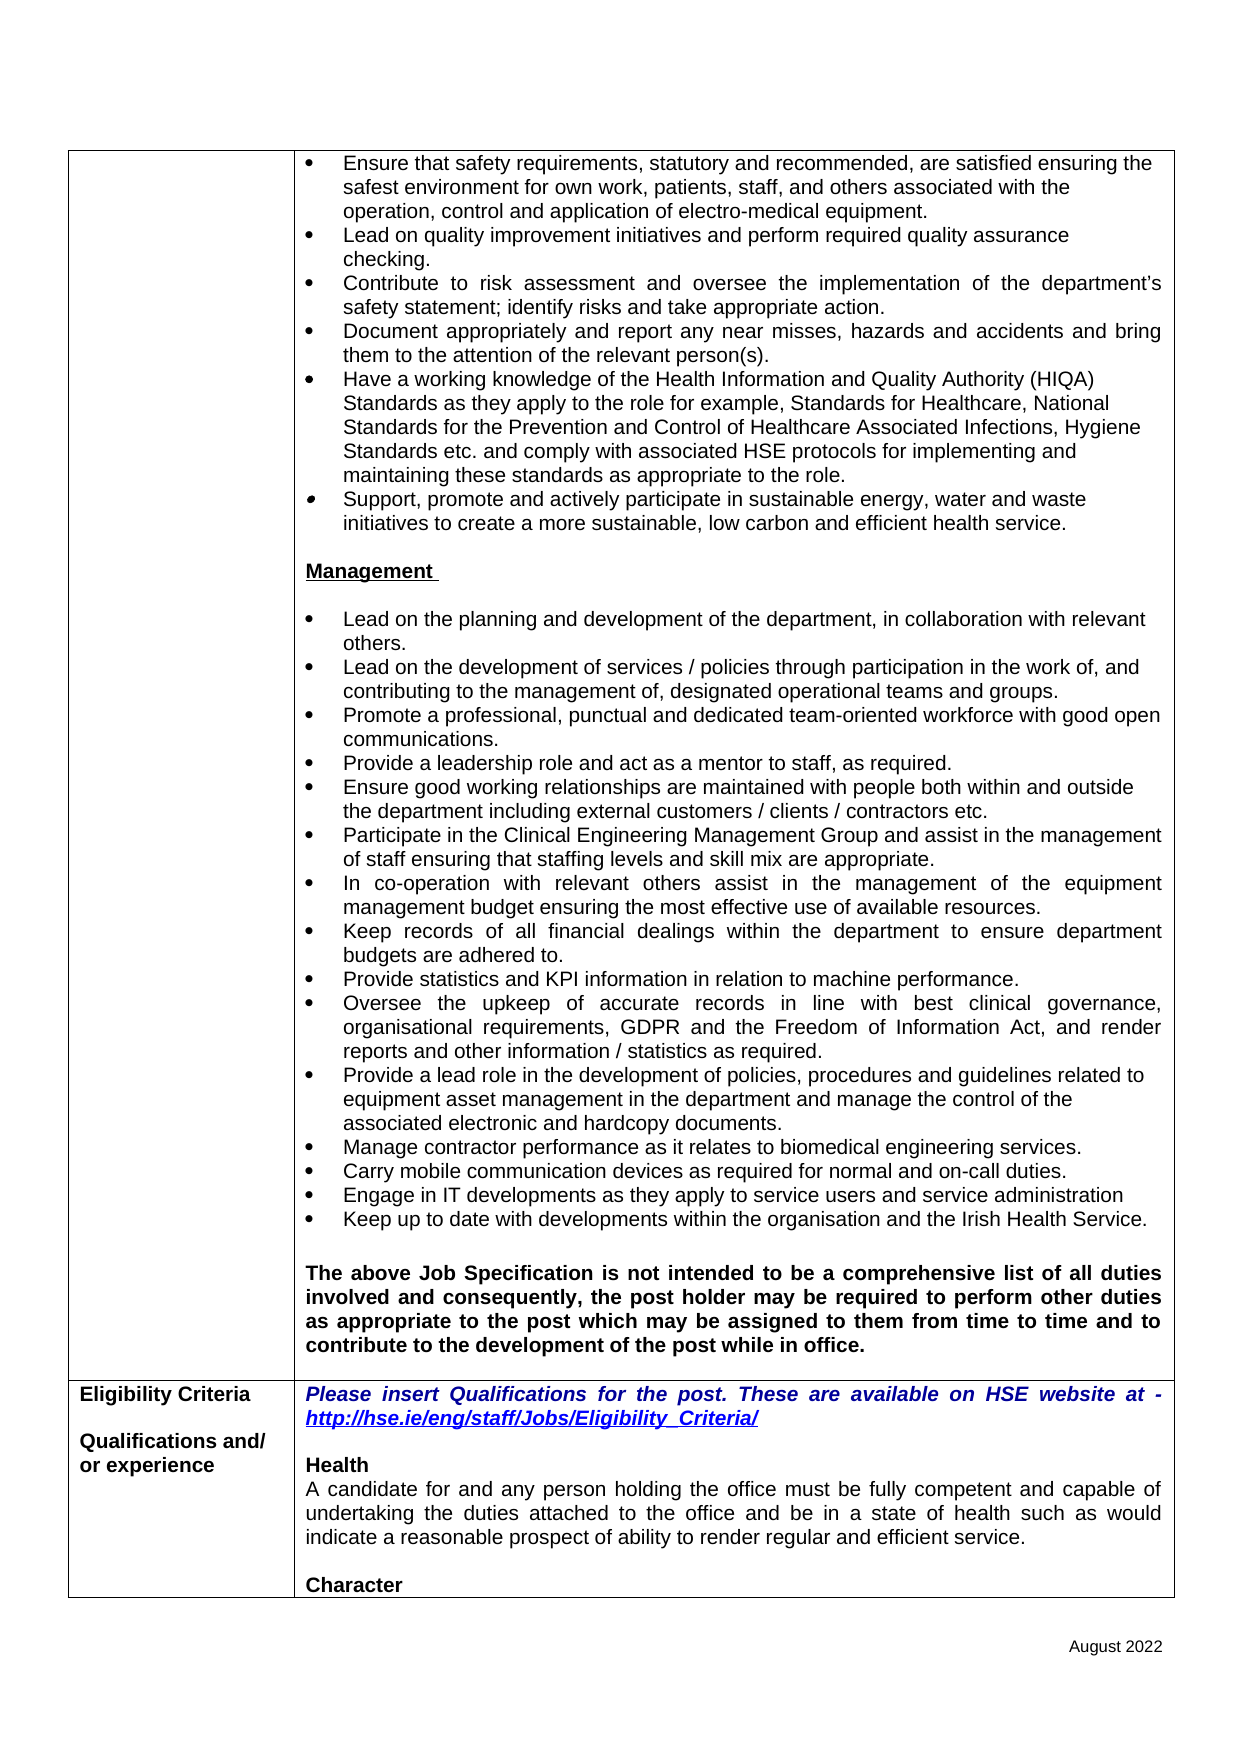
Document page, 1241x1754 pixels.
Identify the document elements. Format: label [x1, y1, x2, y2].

table_cell [69, 1381, 294, 1597]
table_cell [295, 1381, 1174, 1597]
table_cell [69, 151, 294, 1380]
table_cell [295, 151, 1174, 1380]
